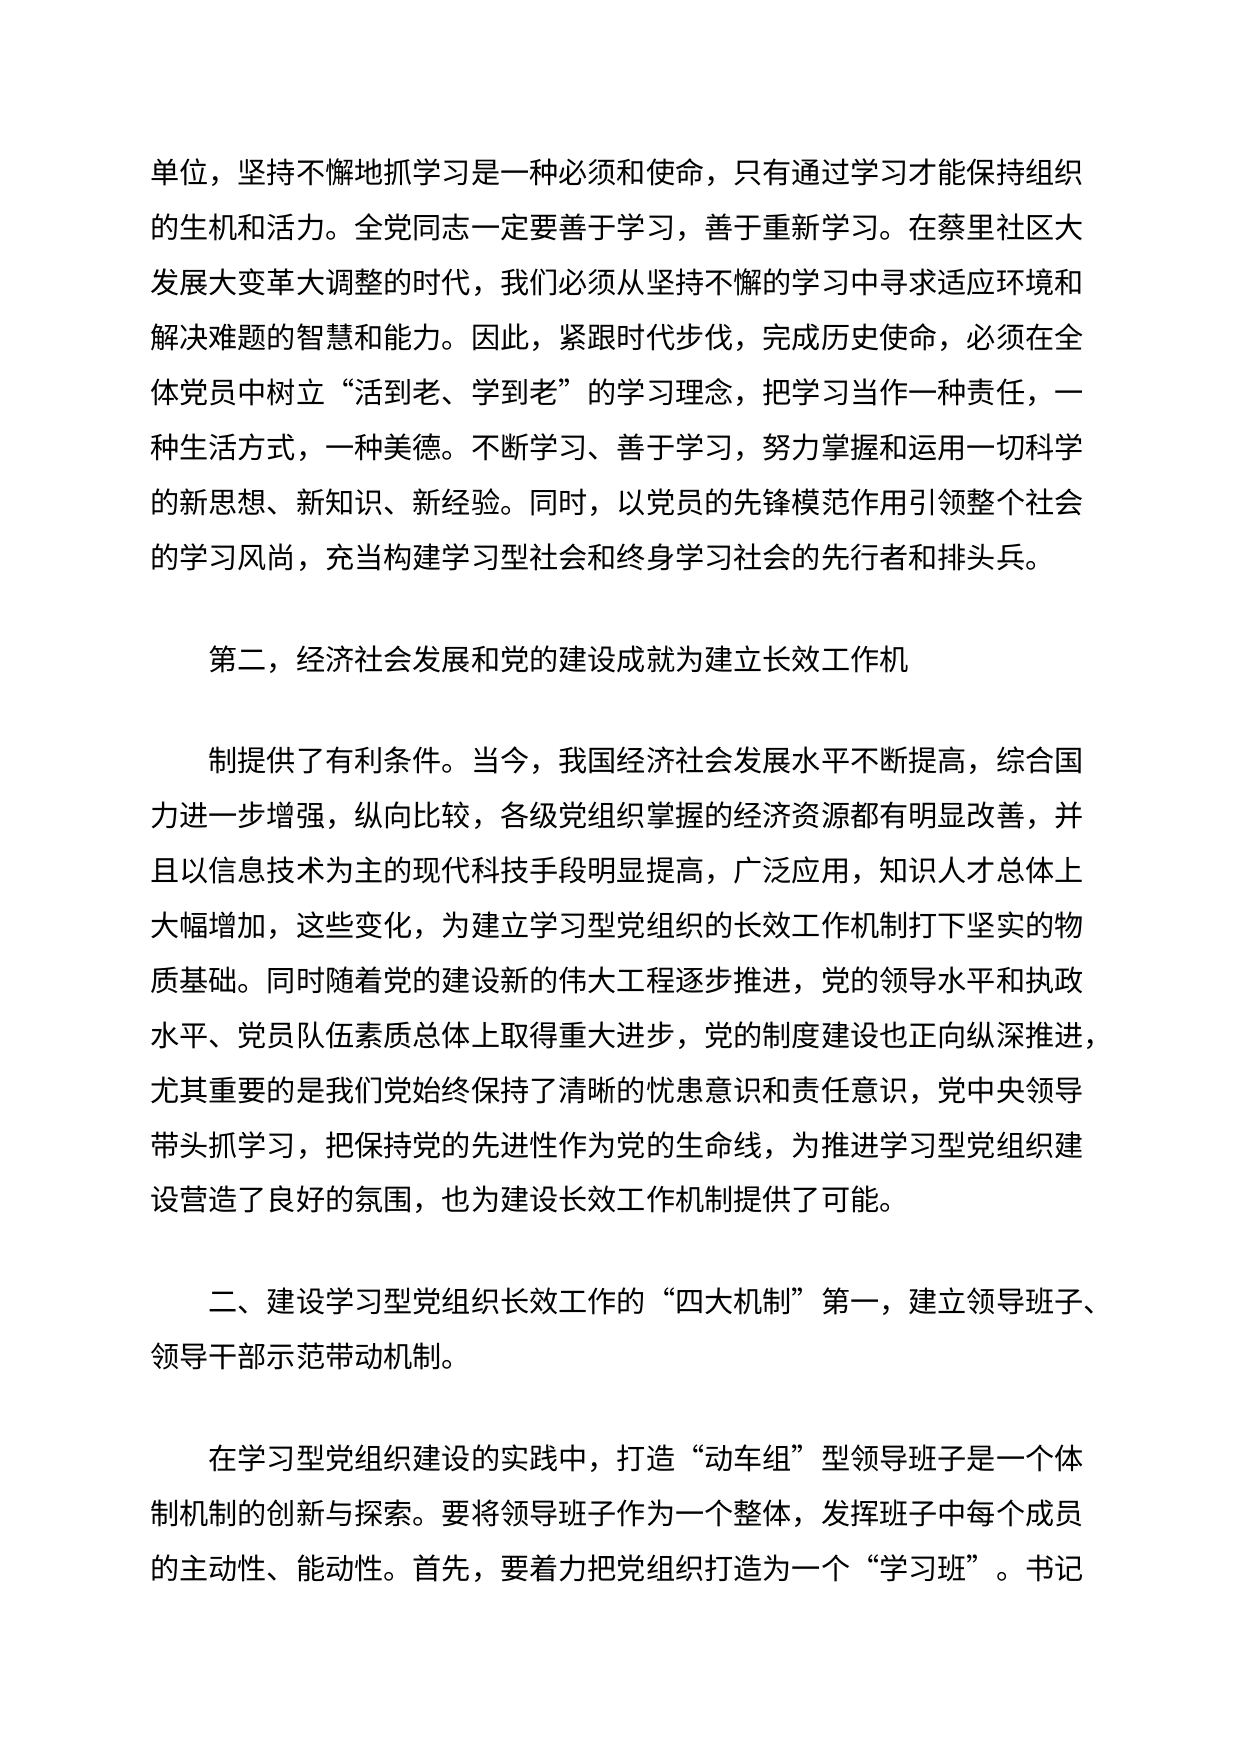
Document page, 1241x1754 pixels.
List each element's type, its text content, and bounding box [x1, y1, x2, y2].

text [150, 1435, 1090, 1587]
text 制提供了有利条件。当今，我国经济社会发展水平不断提高，综合国力进一步增强，纵向比较，各级党组织掌握的经济资源都有明显改善，并且以信息技术为主的现代科技手段明显提高，广泛应用，知识人才总体上大幅增加，这些变化，为建立学习型党组织的长效工作机制打下坚实的物质基础。同时随着党的建设新的伟大工程逐步推进，党的领导水平和执政水平、党员队伍素质总体上取得重大进步，党的制度建设也正向纵深推进，尤其重要的是我们党始终保持了清晰的忧患意识和责任意识，党中央领导带头抓学习，把保持党的先进性作为党的生命线，为推进学习型党组织建设营造了良好的氛围，也为建设长效工作机制提供了可能。 [150, 738, 1090, 1219]
text 第二，经济社会发展和党的建设成就为建立长效工作机 [150, 636, 1090, 678]
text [150, 150, 1090, 577]
text 二、建设学习型党组织长效工作的“四大机制”第一，建立领导班子、领导干部示范带动机制。 [150, 1279, 1090, 1376]
